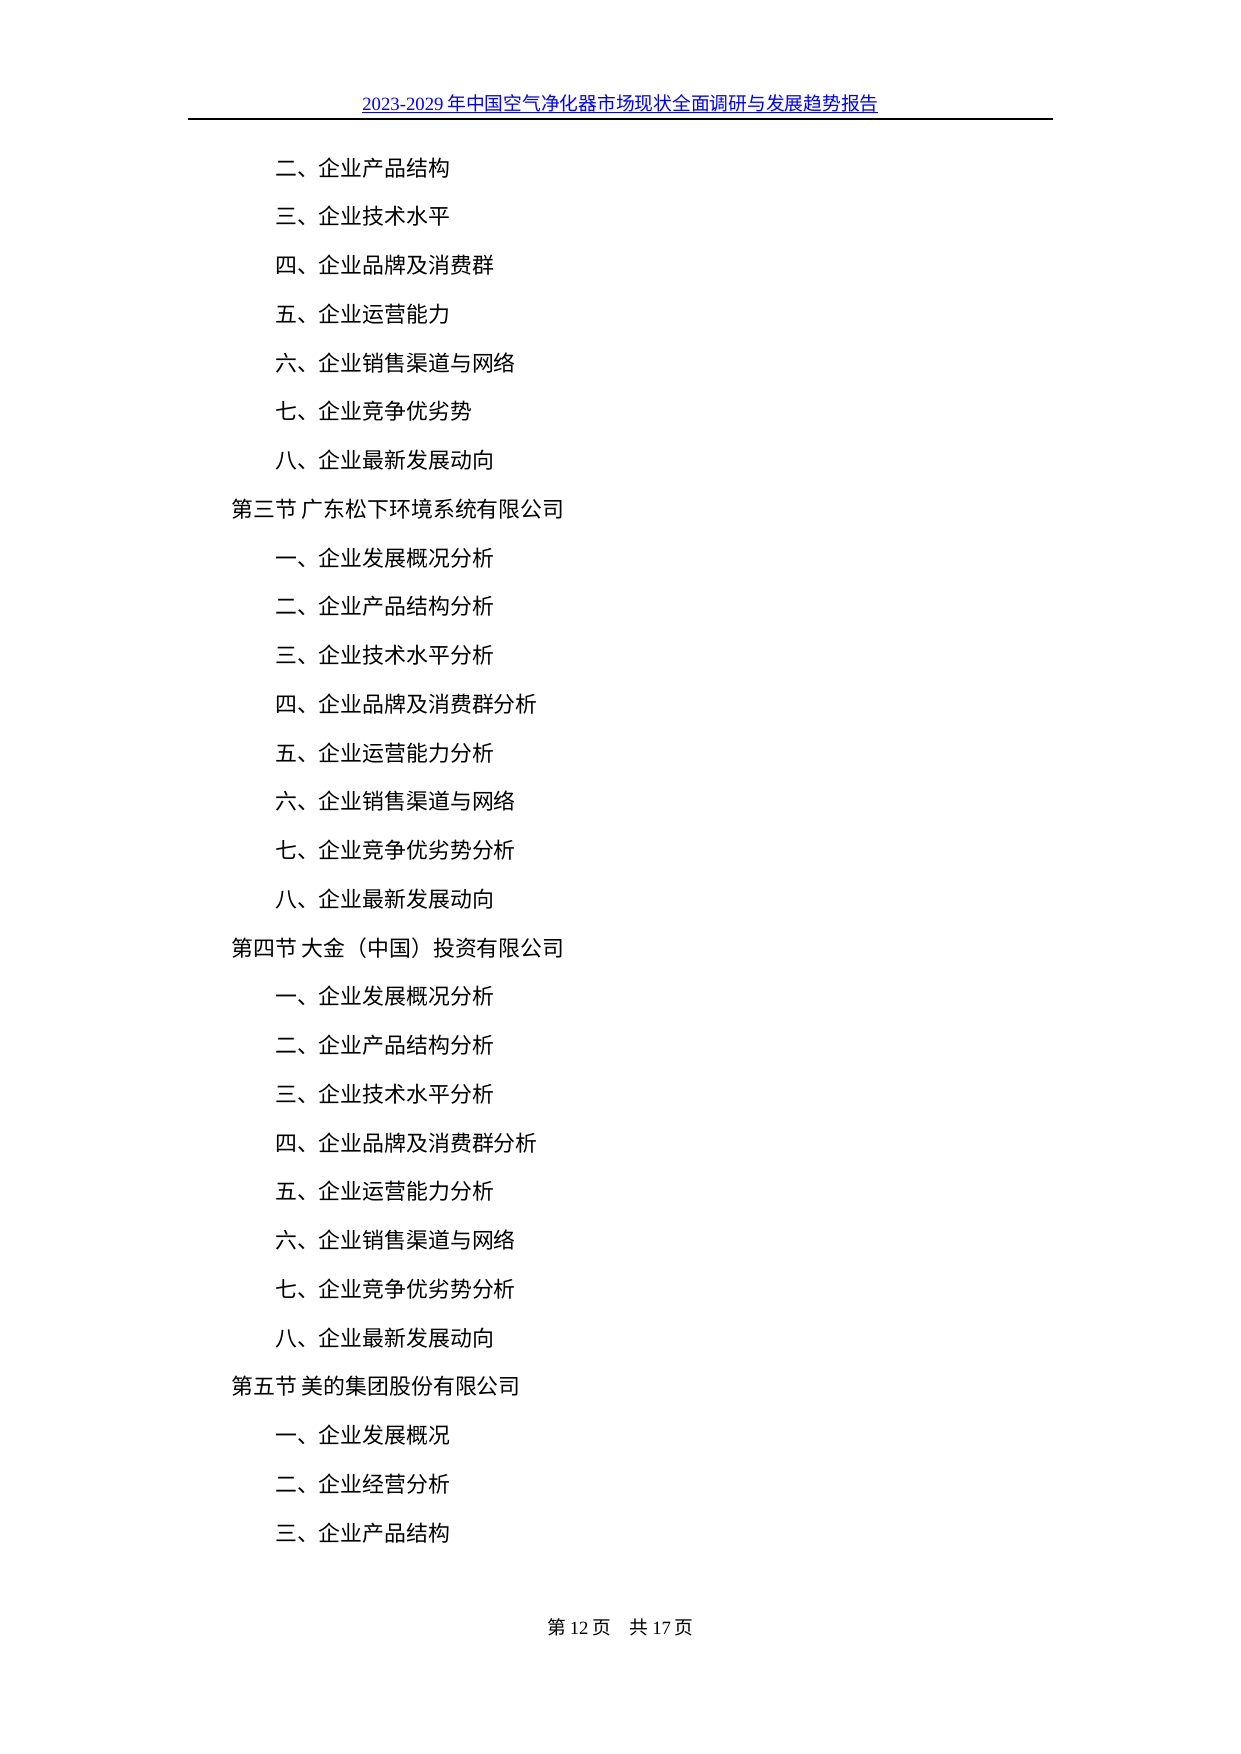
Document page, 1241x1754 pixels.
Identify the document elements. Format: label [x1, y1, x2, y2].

text [187, 150, 1053, 1548]
